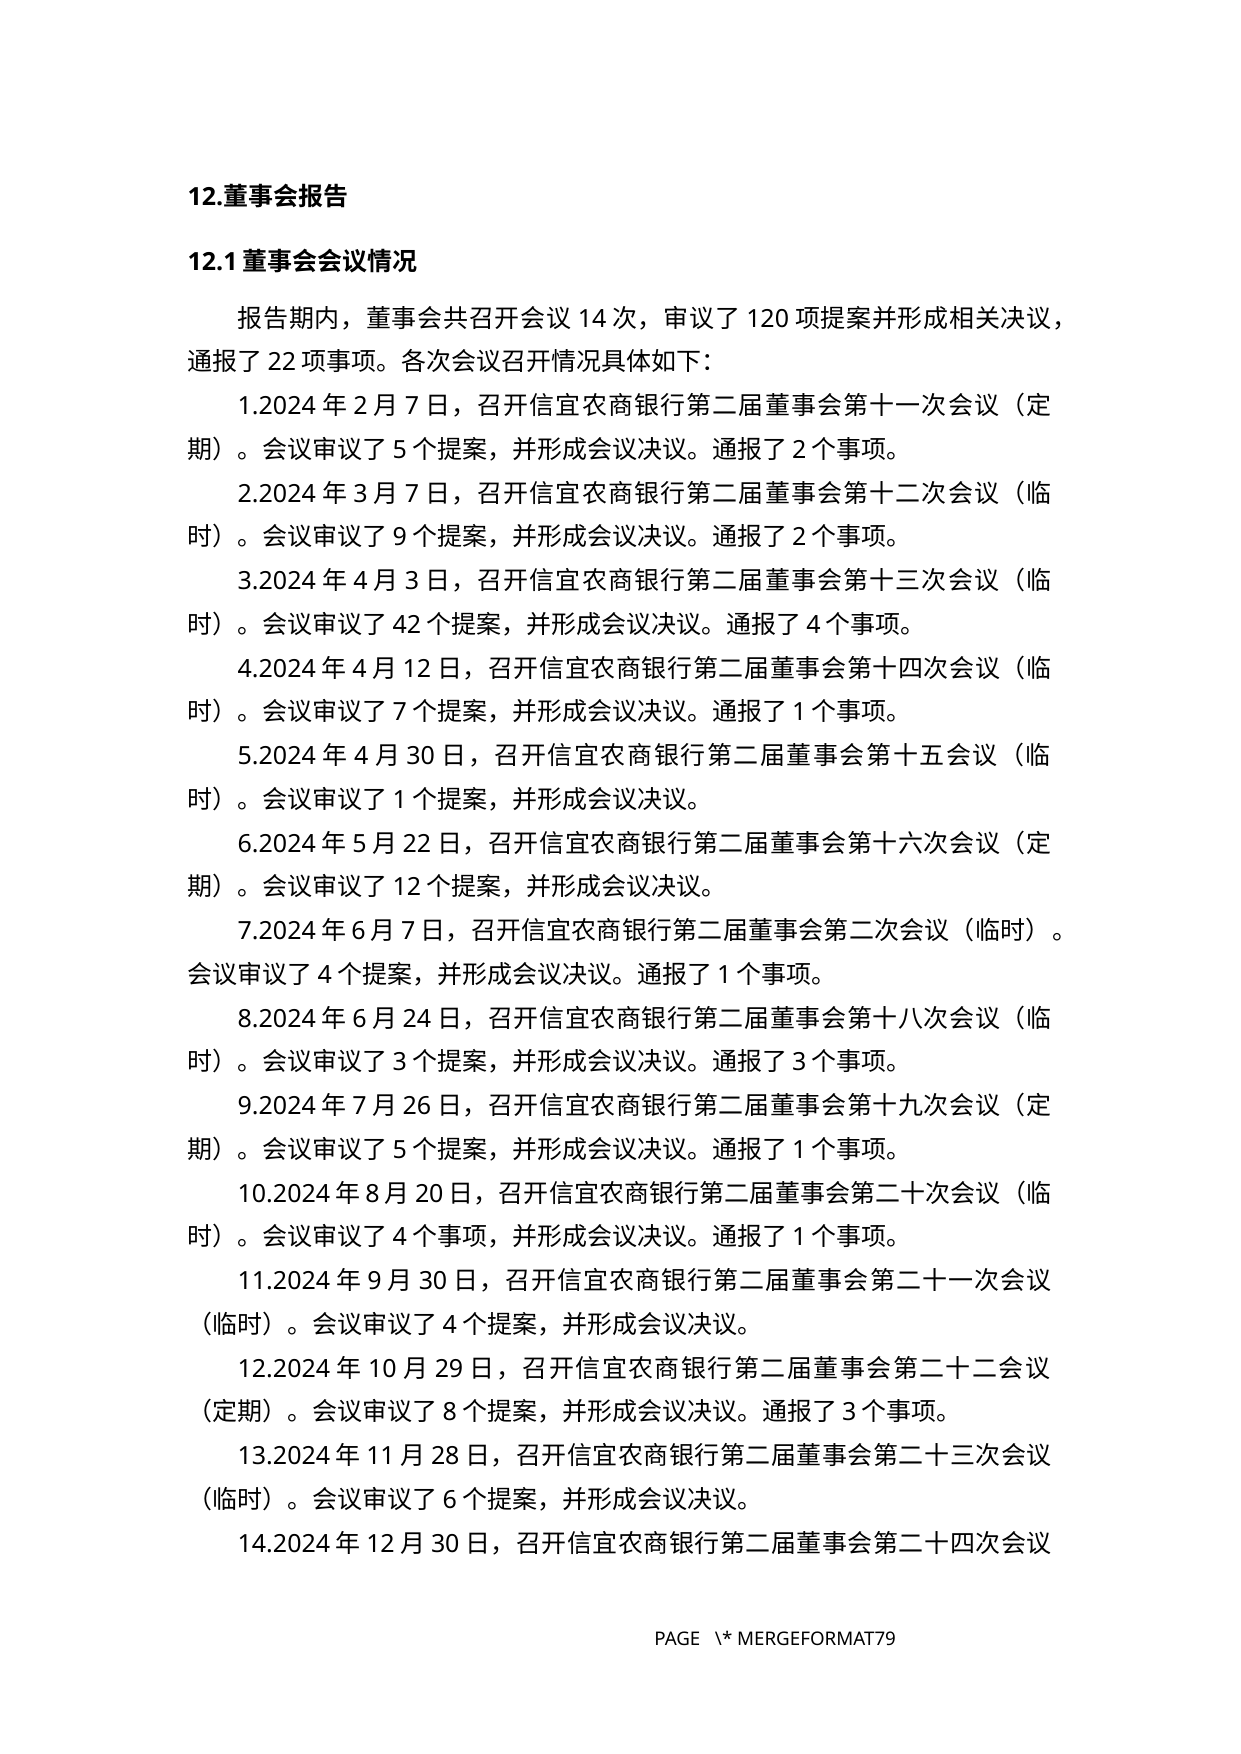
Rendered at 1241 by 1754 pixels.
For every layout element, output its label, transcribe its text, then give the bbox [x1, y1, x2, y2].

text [187, 1517, 1053, 1561]
text 12.2024年10月29日，召开信宜农商银行第二届董事会第二十二会议（定期）。会议审议了8个提案，并形成会议决议。通报了3个事项。 [187, 1342, 1053, 1429]
text 4.2024年4月12日，召开信宜农商银行第二届董事会第十四次会议（临时）。会议审议了7个提案，并形成会议决议。通报了1个事项。 [187, 642, 1053, 729]
text 13.2024年11月28日，召开信宜农商银行第二届董事会第二十三次会议（临时）。会议审议了6个提案，并形成会议决议。 [187, 1429, 1053, 1517]
text 3.2024年4月3日，召开信宜农商银行第二届董事会第十三次会议（临时）。会议审议了42个提案，并形成会议决议。通报了4个事项。 [187, 554, 1053, 642]
text 7.2024年6月7日，召开信宜农商银行第二届董事会第二次会议（临时）。会议审议了4个提案，并形成会议决议。通报了1个事项。 [187, 904, 1053, 992]
text 报告期内，董事会共召开会议14次，审议了120项提案并形成相关决议，通报了22项事项。各次会议召开情况具体如下： [187, 292, 1053, 379]
text 9.2024年7月26日，召开信宜农商银行第二届董事会第十九次会议（定期）。会议审议了5个提案，并形成会议决议。通报了1个事项。 [187, 1079, 1053, 1167]
text 6.2024年5月22日，召开信宜农商银行第二届董事会第十六次会议（定期）。会议审议了12个提案，并形成会议决议。 [187, 817, 1053, 904]
text 8.2024年6月24日，召开信宜农商银行第二届董事会第十八次会议（临时）。会议审议了3个提案，并形成会议决议。通报了3个事项。 [187, 992, 1053, 1079]
text 12.董事会报告 [187, 162, 1053, 227]
text 10.2024年8月20日，召开信宜农商银行第二届董事会第二十次会议（临时）。会议审议了4个事项，并形成会议决议。通报了1个事项。 [187, 1167, 1053, 1254]
text 2.2024年3月7日，召开信宜农商银行第二届董事会第十二次会议（临时）。会议审议了9个提案，并形成会议决议。通报了2个事项。 [187, 467, 1053, 554]
text 5.2024年4月30日，召开信宜农商银行第二届董事会第十五会议（临时）。会议审议了1个提案，并形成会议决议。 [187, 729, 1053, 817]
text 11.2024年9月30日，召开信宜农商银行第二届董事会第二十一次会议（临时）。会议审议了4个提案，并形成会议决议。 [187, 1254, 1053, 1342]
text 1.2024年2月7日，召开信宜农商银行第二届董事会第十一次会议（定期）。会议审议了5个提案，并形成会议决议。通报了2个事项。 [187, 379, 1053, 467]
text 12.1董事会会议情况 [187, 227, 1053, 292]
